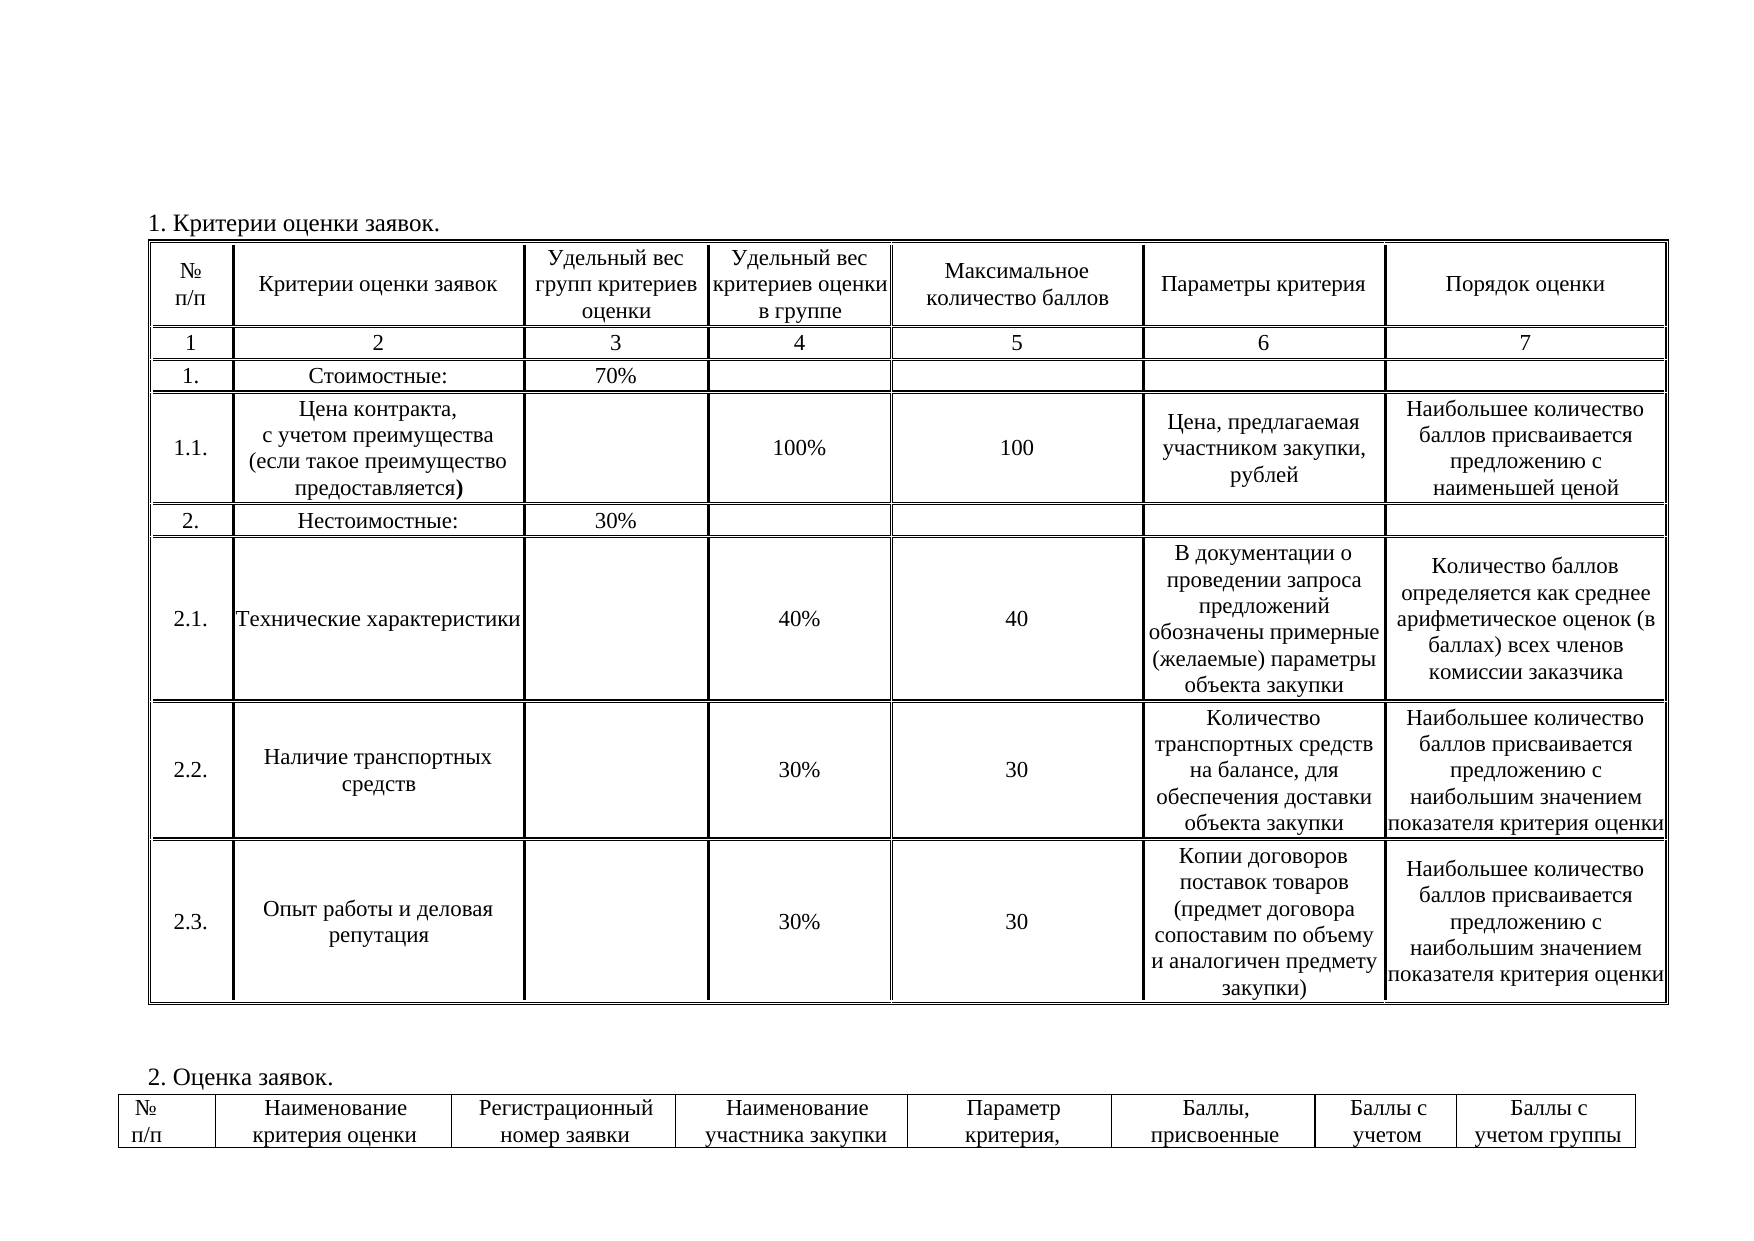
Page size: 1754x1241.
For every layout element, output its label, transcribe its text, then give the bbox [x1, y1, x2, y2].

table_cell 30% [526, 505, 707, 534]
table_cell [1145, 505, 1384, 534]
table_cell 2.3. [151, 837, 233, 1002]
table_cell 40% [710, 538, 890, 699]
table_cell 1.1. [151, 390, 232, 502]
table_cell Копии договоров поставок товаров (предмет договора сопоставим по объему и аналогичен предмету закупки) [1143, 841, 1385, 1002]
table_cell [526, 538, 707, 699]
table_cell 1. [151, 358, 232, 390]
table_cell 4 [710, 328, 890, 357]
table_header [1112, 1095, 1314, 1147]
text 1. Критерии оценки заявок. [118, 208, 1636, 237]
table_cell [1387, 358, 1666, 390]
table_cell Цена, предлагаемая участником закупки, рублей [1145, 394, 1384, 502]
table_cell 2.2. [151, 699, 232, 837]
table_cell 100 [893, 394, 1142, 502]
table_cell Наибольшее количество баллов присваивается предложению с наибольшим значением показателя критерия оценки [1385, 837, 1666, 1002]
table_cell 5 [893, 328, 1142, 357]
table_cell 1 [149, 325, 233, 357]
table_cell 6 [1145, 328, 1384, 357]
table_cell 30 [892, 841, 1143, 1002]
table_cell [524, 841, 708, 1002]
table_cell 30% [710, 703, 890, 837]
table_cell Цена контракта, с учетом преимущества (если такое преимущество предоставляется) [235, 394, 523, 502]
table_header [676, 1095, 907, 1147]
table_cell Опыт работы и деловая репутация [233, 841, 524, 1002]
table_cell Количество транспортных средств на балансе, для обеспечения доставки объекта закупки [1145, 703, 1384, 837]
table_cell Наличие транспортных средств [235, 703, 523, 837]
table_cell 2 [235, 328, 523, 357]
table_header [452, 1095, 675, 1147]
table_header Удельный вес групп критериев оценки [524, 243, 708, 325]
table_cell 3 [526, 328, 707, 357]
table_header № п/п [119, 1095, 215, 1147]
table_cell Стоимостные: [235, 361, 523, 390]
table_cell Нестоимостные: [235, 505, 523, 534]
table_cell [710, 505, 890, 534]
table_cell Количество баллов определяется как среднее арифметическое оценок (в баллах) всех членов комиссии заказчика [1387, 535, 1666, 699]
table_cell 30 [893, 703, 1142, 837]
table_cell 100% [710, 394, 890, 502]
table_cell [893, 505, 1142, 534]
table_header Параметры критерия [1143, 241, 1385, 325]
table_cell 30% [708, 841, 892, 1002]
table_cell Технические характеристики [235, 538, 523, 699]
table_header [1457, 1095, 1635, 1147]
table_header Удельный вес критериев оценки в группе [708, 243, 892, 325]
table_header Порядок оценки [1385, 243, 1665, 325]
table_cell Наибольшее количество баллов присваивается предложению с наименьшей ценой [1387, 390, 1666, 502]
table_cell 40 [893, 538, 1142, 699]
text 2. Оценка заявок. [118, 1062, 1636, 1091]
table_cell [1385, 502, 1667, 534]
table_cell 70% [526, 361, 707, 390]
table_cell [1145, 361, 1384, 390]
table_cell 7 [1385, 325, 1667, 357]
table_cell В документации о проведении запроса предложений обозначены примерные (желаемые) параметры объекта закупки [1145, 538, 1384, 699]
table_header Максимальное количество баллов [892, 243, 1143, 325]
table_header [908, 1095, 1111, 1147]
table_cell [526, 703, 707, 837]
table_cell [893, 361, 1142, 390]
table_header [216, 1095, 451, 1147]
table_cell [526, 394, 707, 502]
table_header Критерии оценки заявок [233, 243, 524, 325]
table_cell Наибольшее количество баллов присваивается предложению с наибольшим значением показателя критерия оценки [1387, 699, 1666, 837]
table_cell 2. [149, 502, 233, 534]
table_cell 2.1. [151, 535, 232, 699]
table_header № п/п [151, 243, 233, 325]
table_cell [710, 361, 890, 390]
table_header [1316, 1095, 1456, 1147]
